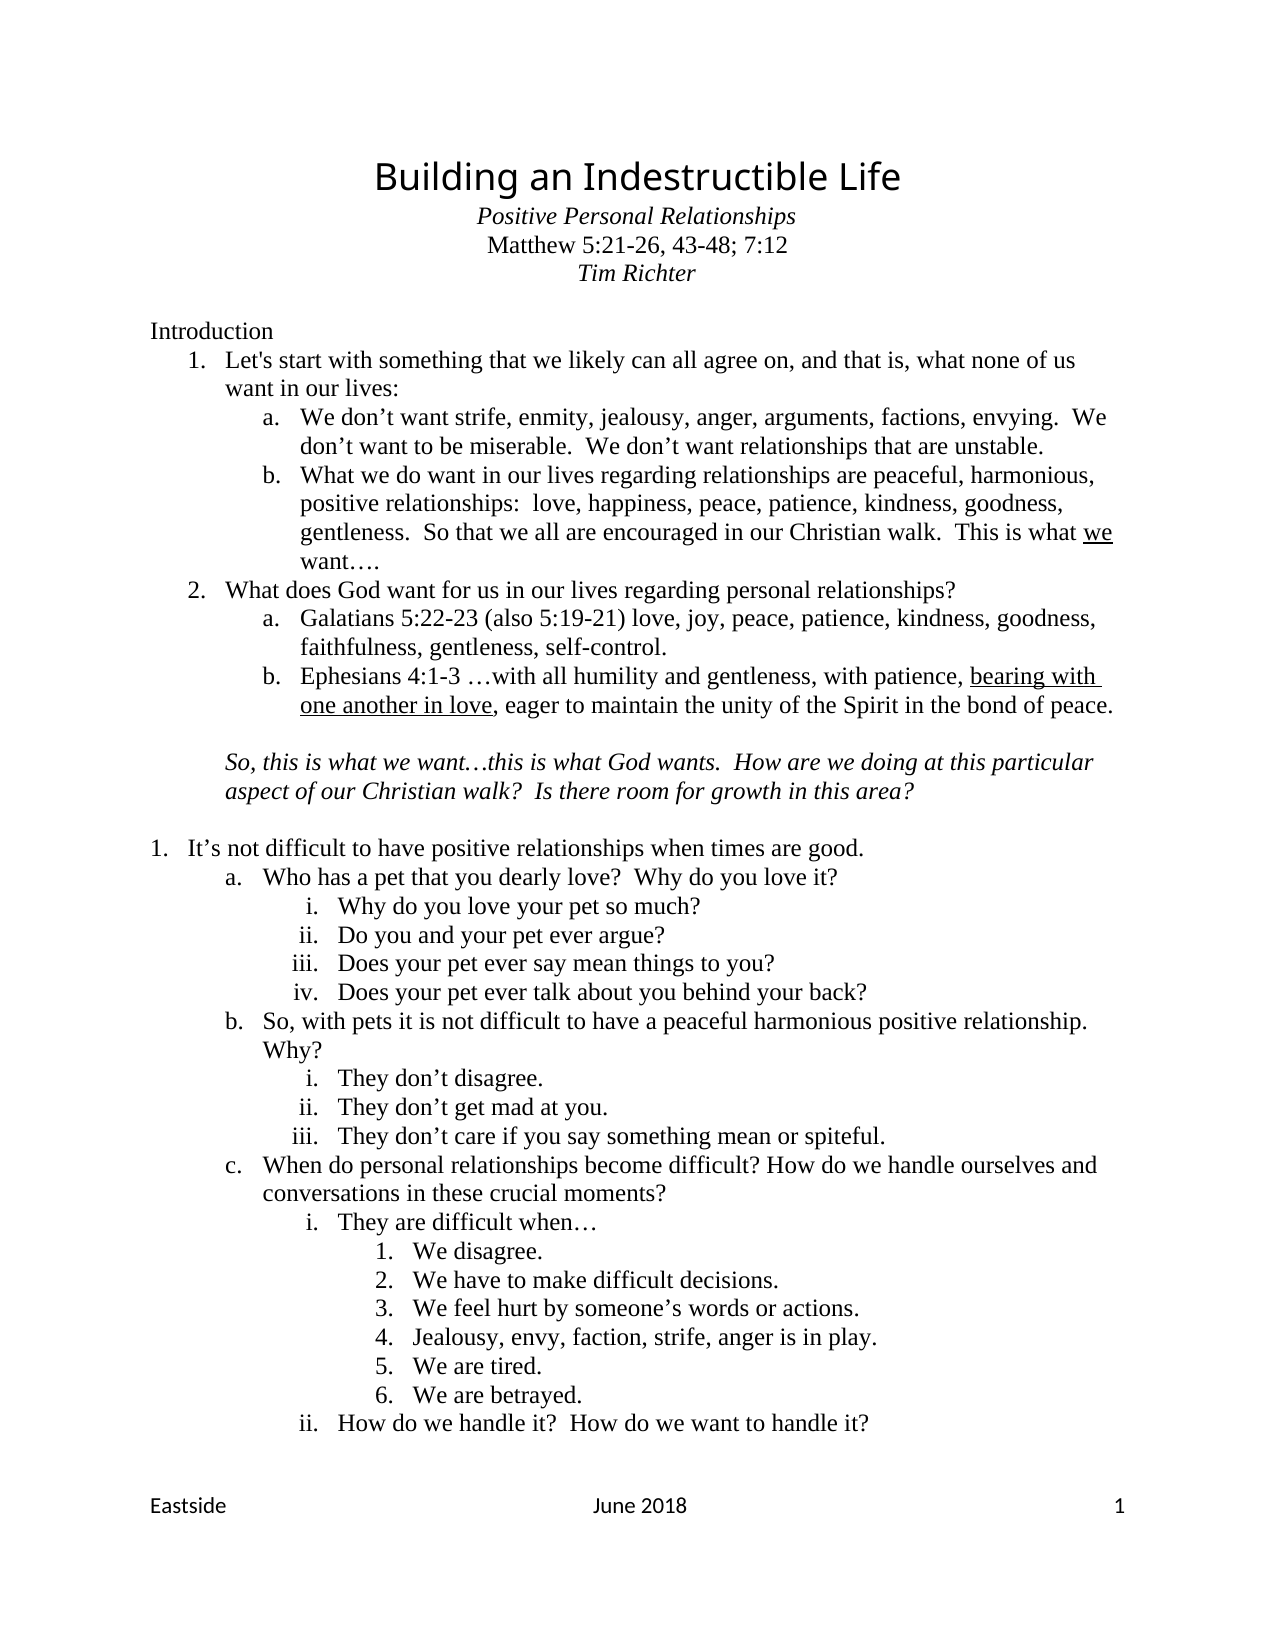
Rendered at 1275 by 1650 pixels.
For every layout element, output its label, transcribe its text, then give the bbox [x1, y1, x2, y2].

list Jealousy, envy, faction, strife, anger is in play. [375, 1322, 1125, 1351]
list So, this is what we want…this is what God wants. How are we doing at this particular aspect of our Christian walk? Is there room for growth in this area? [225, 747, 1125, 805]
list We disagree. [375, 1236, 1125, 1265]
list Who has a pet that you dearly love? Why do you love it? [225, 862, 1125, 891]
text Introduction [150, 316, 1125, 345]
list They don’t care if you say something mean or spiteful. [319, 1121, 1125, 1150]
list How do we handle it? How do we want to handle it? [319, 1408, 1125, 1437]
list They are difficult when… [319, 1207, 1125, 1236]
text Building an Indestructible Life [150, 150, 1125, 201]
list We are tired. [375, 1351, 1125, 1380]
list What we do want in our lives regarding relationships are peaceful, harmonious, positive relationships: love, happiness, peace, patience, kindness, goodness, gentleness. So that we all are encouraged in our Christian walk. This is what we want…. [262, 460, 1125, 575]
list Why do you love your pet so much? [319, 891, 1125, 920]
text Tim Richter [150, 258, 1125, 287]
list They don’t get mad at you. [319, 1092, 1125, 1121]
list We are betrayed. [375, 1380, 1125, 1408]
list Do you and your pet ever argue? [319, 920, 1125, 948]
list They don’t disagree. [319, 1063, 1125, 1092]
list Let's start with something that we likely can all agree on, and that is, what none of us want in our lives: [187, 345, 1125, 402]
text Positive Personal Relationships [150, 201, 1125, 230]
list Does your pet ever talk about you behind your back? [319, 977, 1125, 1006]
list Galatians 5:22-23 (also 5:19-21) love, joy, peace, patience, kindness, goodness, faithfulness, gentleness, self-control. [262, 603, 1125, 661]
list We have to make difficult decisions. [375, 1265, 1125, 1293]
list We feel hurt by someone’s words or actions. [375, 1293, 1125, 1322]
list When do personal relationships become difficult? How do we handle ourselves and conversations in these crucial moments? [225, 1150, 1125, 1207]
list It’s not difficult to have positive relationships when times are good. [150, 833, 1125, 862]
text Matthew 5:21-26, 43-48; 7:12 [150, 230, 1125, 258]
list What does God want for us in our lives regarding personal relationships? [187, 575, 1125, 603]
list Does your pet ever say mean things to you? [319, 948, 1125, 977]
list So, with pets it is not difficult to have a peaceful harmonious positive relationship. Why? [225, 1006, 1125, 1063]
list We don’t want strife, enmity, jealousy, anger, arguments, factions, envying. We don’t want to be miserable. We don’t want relationships that are unstable. [262, 402, 1125, 460]
list Ephesians 4:1-3 …with all humility and gentleness, with patience, bearing with one another in love, eager to maintain the unity of the Spirit in the bond of peace. [262, 661, 1125, 718]
